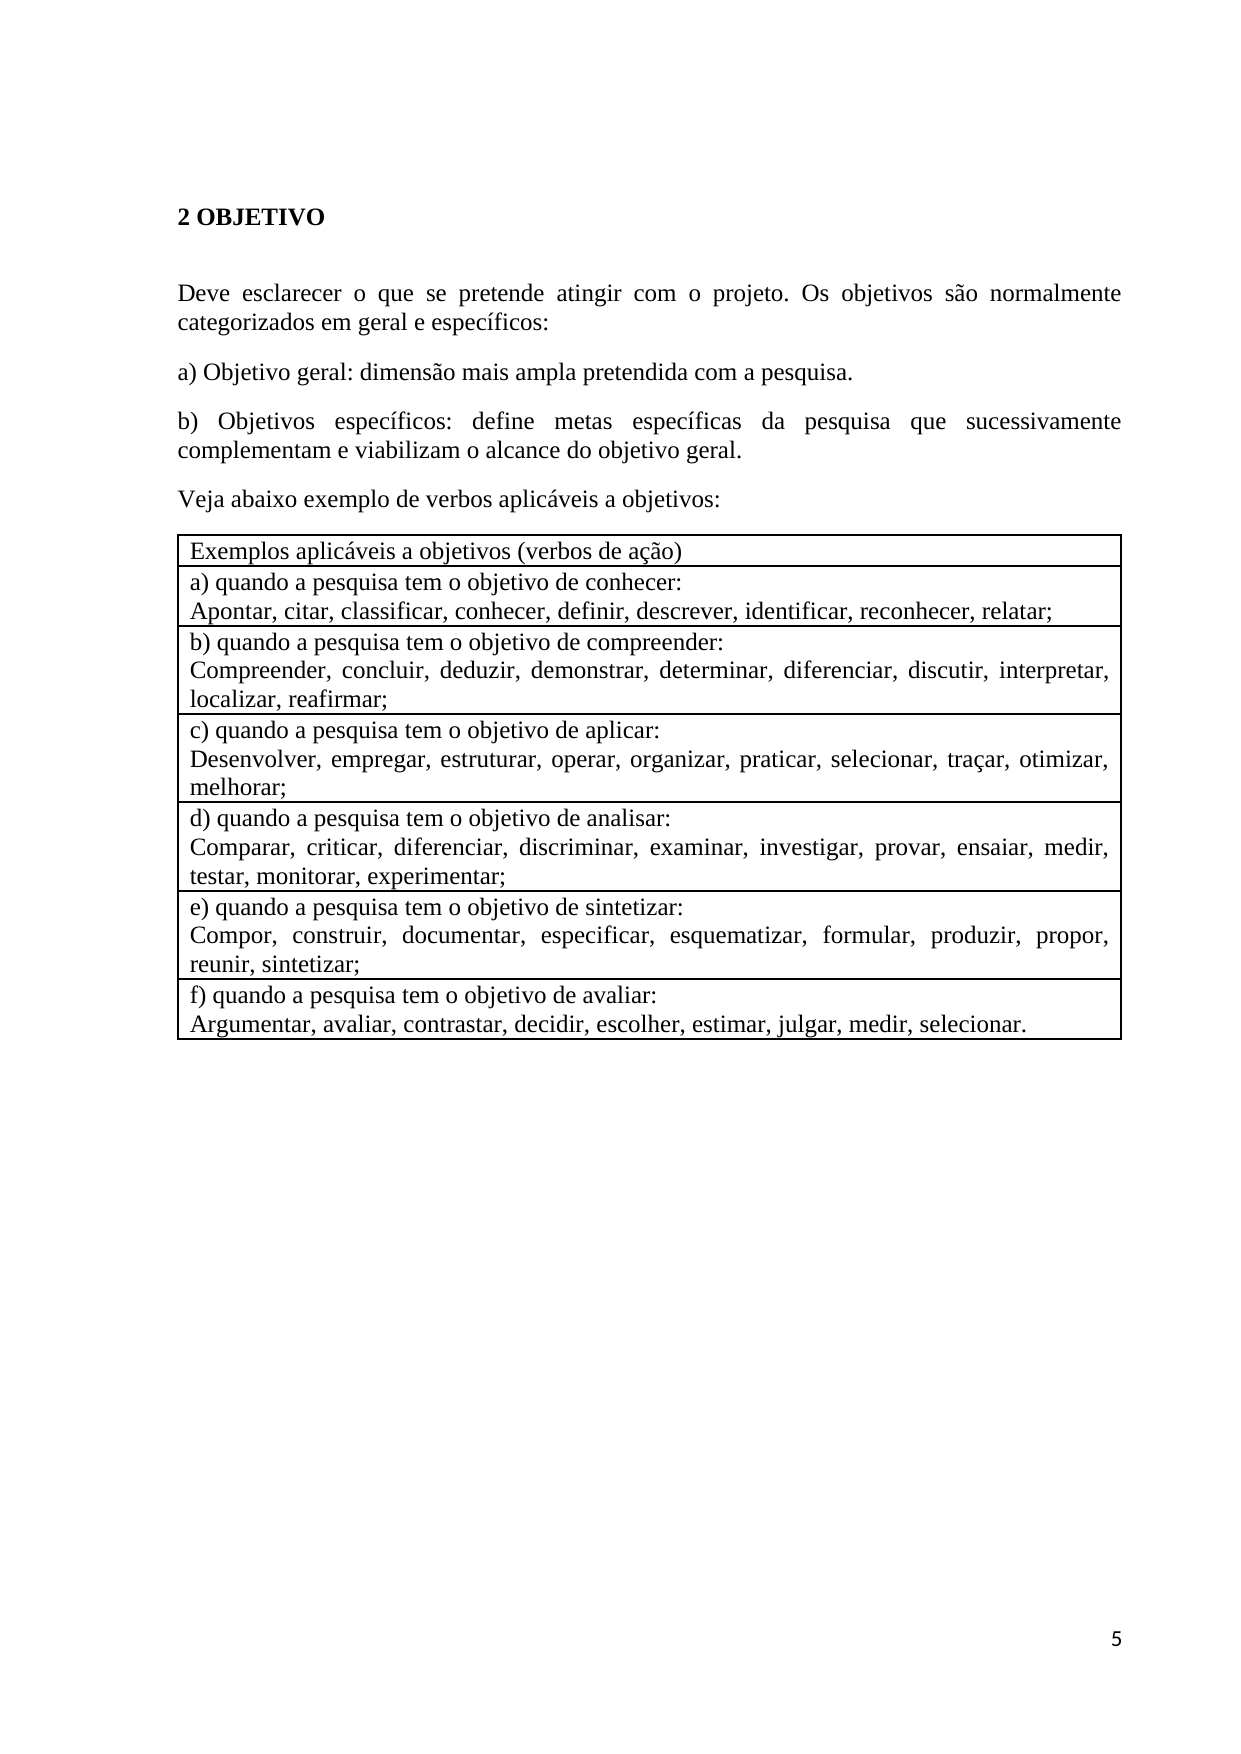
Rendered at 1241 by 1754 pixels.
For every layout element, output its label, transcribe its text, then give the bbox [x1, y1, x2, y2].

table_cell f) quando a pesquisa tem o objetivo de avaliar: Argumentar, avaliar, contrastar, decidir, escolher, estimar, julgar, medir, selecionar. [179, 980, 1120, 1037]
table_cell d) quando a pesquisa tem o objetivo de analisar: Comparar, criticar, diferenciar, discriminar, examinar, investigar, provar, ensaiar, medir, testar, monitorar, experimentar; [179, 803, 1120, 889]
text Veja abaixo exemplo de verbos aplicáveis a objetivos: [177, 484, 1122, 513]
text a) Objetivo geral: dimensão mais ampla pretendida com a pesquisa. [177, 357, 1122, 385]
text Deve esclarecer o que se pretende atingir com o projeto. Os objetivos são normalmente categorizados em geral e específicos: [177, 278, 1122, 336]
table_header Exemplos aplicáveis a objetivos (verbos de ação) [179, 536, 1120, 565]
text b) Objetivos específicos: define metas específicas da pesquisa que sucessivamente complementam e viabilizam o alcance do objetivo geral. [177, 406, 1122, 464]
table_cell e) quando a pesquisa tem o objetivo de sintetizar: Compor, construir, documentar, especificar, esquematizar, formular, produzir, propor, reunir, sintetizar; [179, 892, 1120, 978]
subtitle 2 OBJETIVO [177, 202, 1122, 231]
table_cell c) quando a pesquisa tem o objetivo de aplicar: Desenvolver, empregar, estruturar, operar, organizar, praticar, selecionar, traçar, otimizar, melhorar; [179, 715, 1120, 801]
table_cell b) quando a pesquisa tem o objetivo de compreender: Compreender, concluir, deduzir, demonstrar, determinar, diferenciar, discutir, interpretar, localizar, reafirmar; [179, 627, 1120, 713]
table_cell a) quando a pesquisa tem o objetivo de conhecer: Apontar, citar, classificar, conhecer, definir, descrever, identificar, reconhecer, relatar; [179, 567, 1120, 624]
